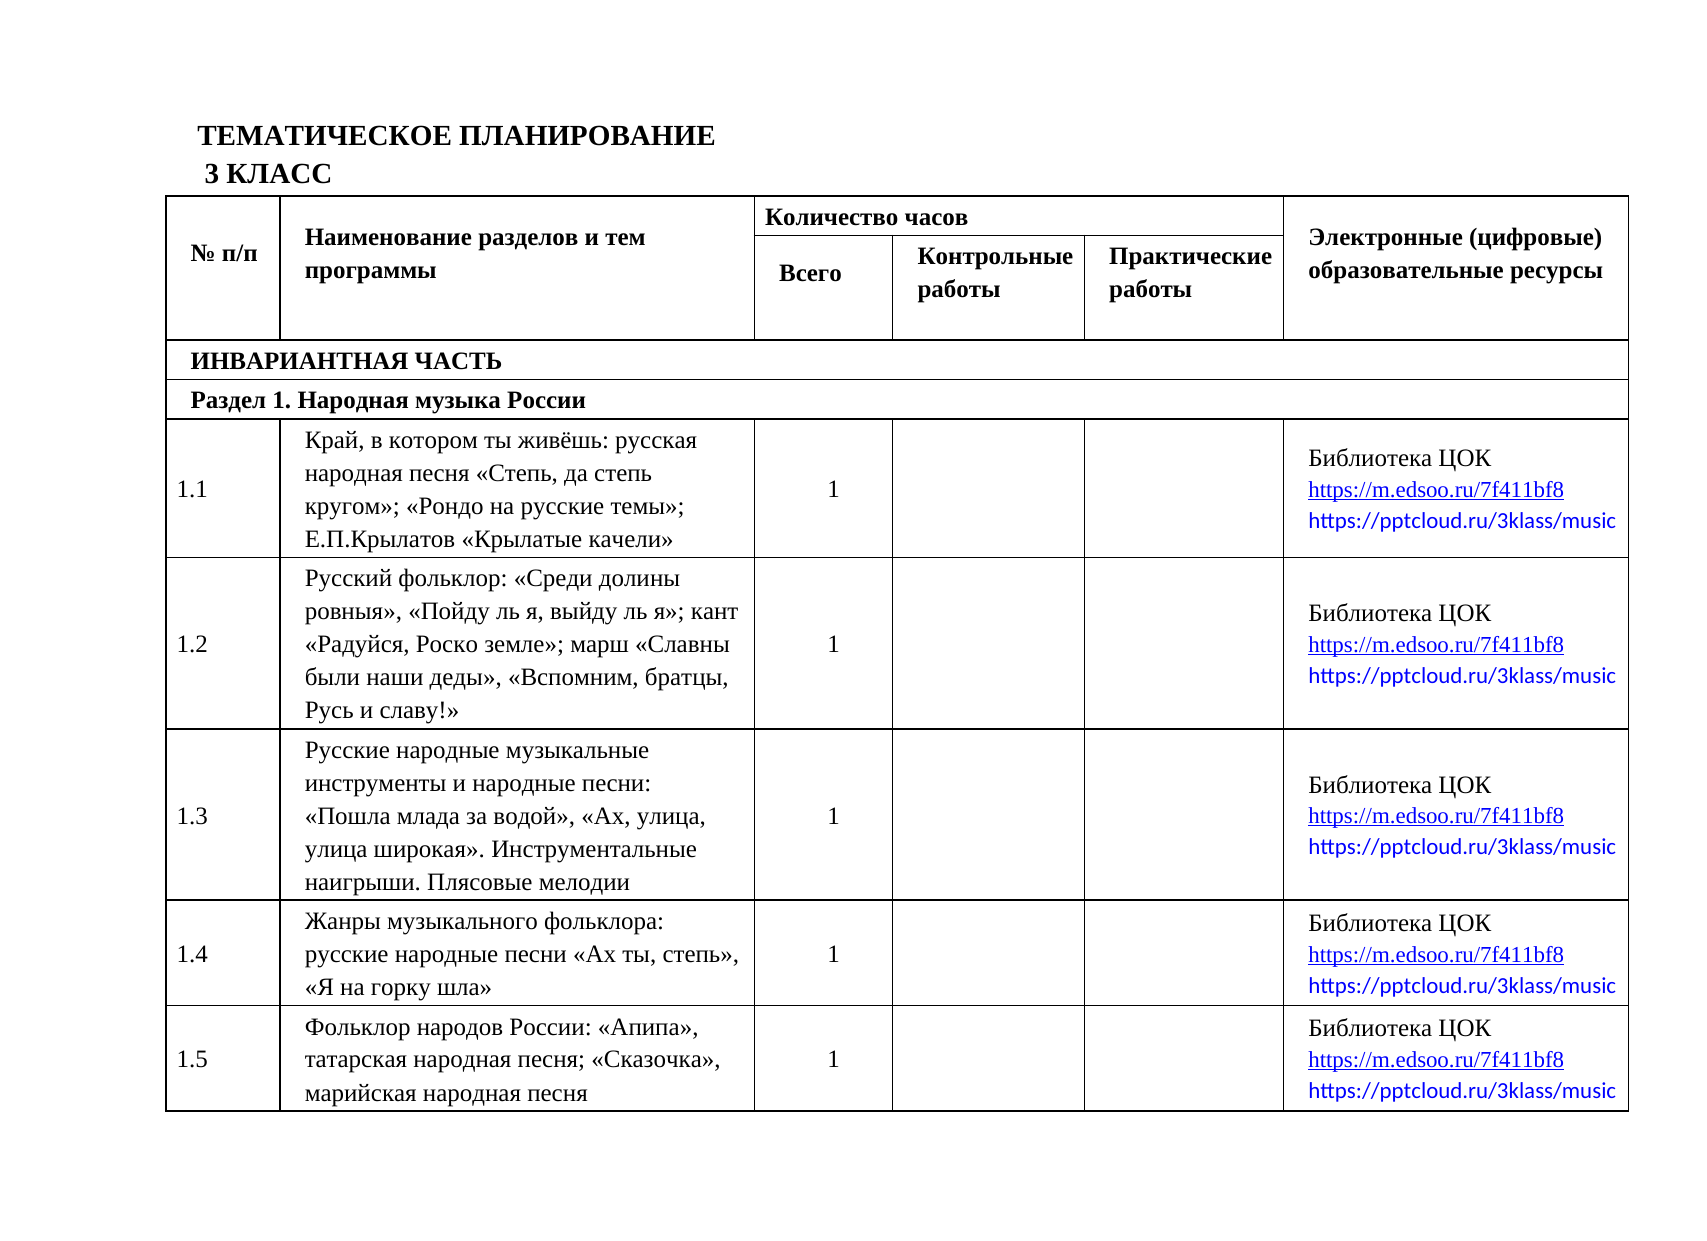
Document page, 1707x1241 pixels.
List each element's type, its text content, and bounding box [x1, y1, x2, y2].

table_cell [893, 420, 1084, 556]
table_cell Библиотека ЦОК https://m.edsoo.ru/7f411bf8 https://pptcloud.ru/3klass/music [1284, 901, 1628, 1005]
table_cell 1 [755, 901, 892, 1005]
table_cell 1 [755, 730, 892, 899]
table_cell 1.1 [167, 420, 279, 556]
table_cell Всего [755, 236, 892, 339]
table_cell [1085, 730, 1283, 899]
table_cell Контрольные работы [893, 236, 1084, 339]
table_cell Русский фольклор: «Среди долины ровныя», «Пойду ль я, выйду ль я»; кант «Радуйся, Роско земле»; марш «Славны были наши деды», «Вспомним, братцы, Русь и славу!» [281, 558, 754, 728]
table_cell [893, 730, 1084, 899]
table_cell 1.3 [167, 730, 279, 899]
table_cell Практические работы [1085, 236, 1283, 339]
table_cell [1085, 901, 1283, 1005]
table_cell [1284, 1006, 1628, 1110]
table_cell [893, 558, 1084, 728]
table_header Количество часов [755, 197, 1283, 234]
table_header № п/п [167, 197, 279, 339]
table_cell [1085, 1006, 1283, 1110]
table_cell Русские народные музыкальные инструменты и народные песни: «Пошла млада за водой», «Ах, улица, улица широкая». Инструментальные наигрыши. Плясовые мелодии [281, 730, 754, 899]
table_header Наименование разделов и тем программы [281, 197, 754, 339]
table_cell 1.5 [167, 1006, 279, 1110]
table_cell Библиотека ЦОК https://m.edsoo.ru/7f411bf8 https://pptcloud.ru/3klass/music [1284, 730, 1628, 899]
table_cell 1 [755, 1006, 892, 1110]
table_cell Библиотека ЦОК https://m.edsoo.ru/7f411bf8 https://pptcloud.ru/3klass/music [1284, 420, 1628, 556]
table_cell Фольклор народов России: «Апипа», татарская народная песня; «Сказочка», марийская народная песня [281, 1006, 754, 1110]
table_cell [893, 901, 1084, 1005]
table_cell Раздел 1. Народная музыка России [167, 380, 1628, 418]
table_header Электронные (цифровые) образовательные ресурсы [1284, 197, 1628, 339]
table_cell 1 [755, 420, 892, 556]
table_cell 1.4 [167, 901, 279, 1005]
table_cell Край, в котором ты живёшь: русская народная песня «Степь, да степь кругом»; «Рондо на русские темы»; Е.П.Крылатов «Крылатые качели» [281, 420, 754, 556]
table_cell 1.2 [167, 558, 279, 728]
table_cell Жанры музыкального фольклора: русские народные песни «Ах ты, степь», «Я на горку шла» [281, 901, 754, 1005]
table_cell [893, 1006, 1084, 1110]
table_cell [1085, 558, 1283, 728]
table_cell ИНВАРИАНТНАЯ ЧАСТЬ [167, 341, 1628, 379]
table_cell 1 [755, 558, 892, 728]
text ТЕМАТИЧЕСКОЕ ПЛАНИРОВАНИЕ [190, 118, 1618, 152]
table_cell Библиотека ЦОК https://m.edsoo.ru/7f411bf8 https://pptcloud.ru/3klass/music [1284, 558, 1628, 728]
table_cell [1085, 420, 1283, 556]
text 3 КЛАСС [190, 157, 1618, 190]
